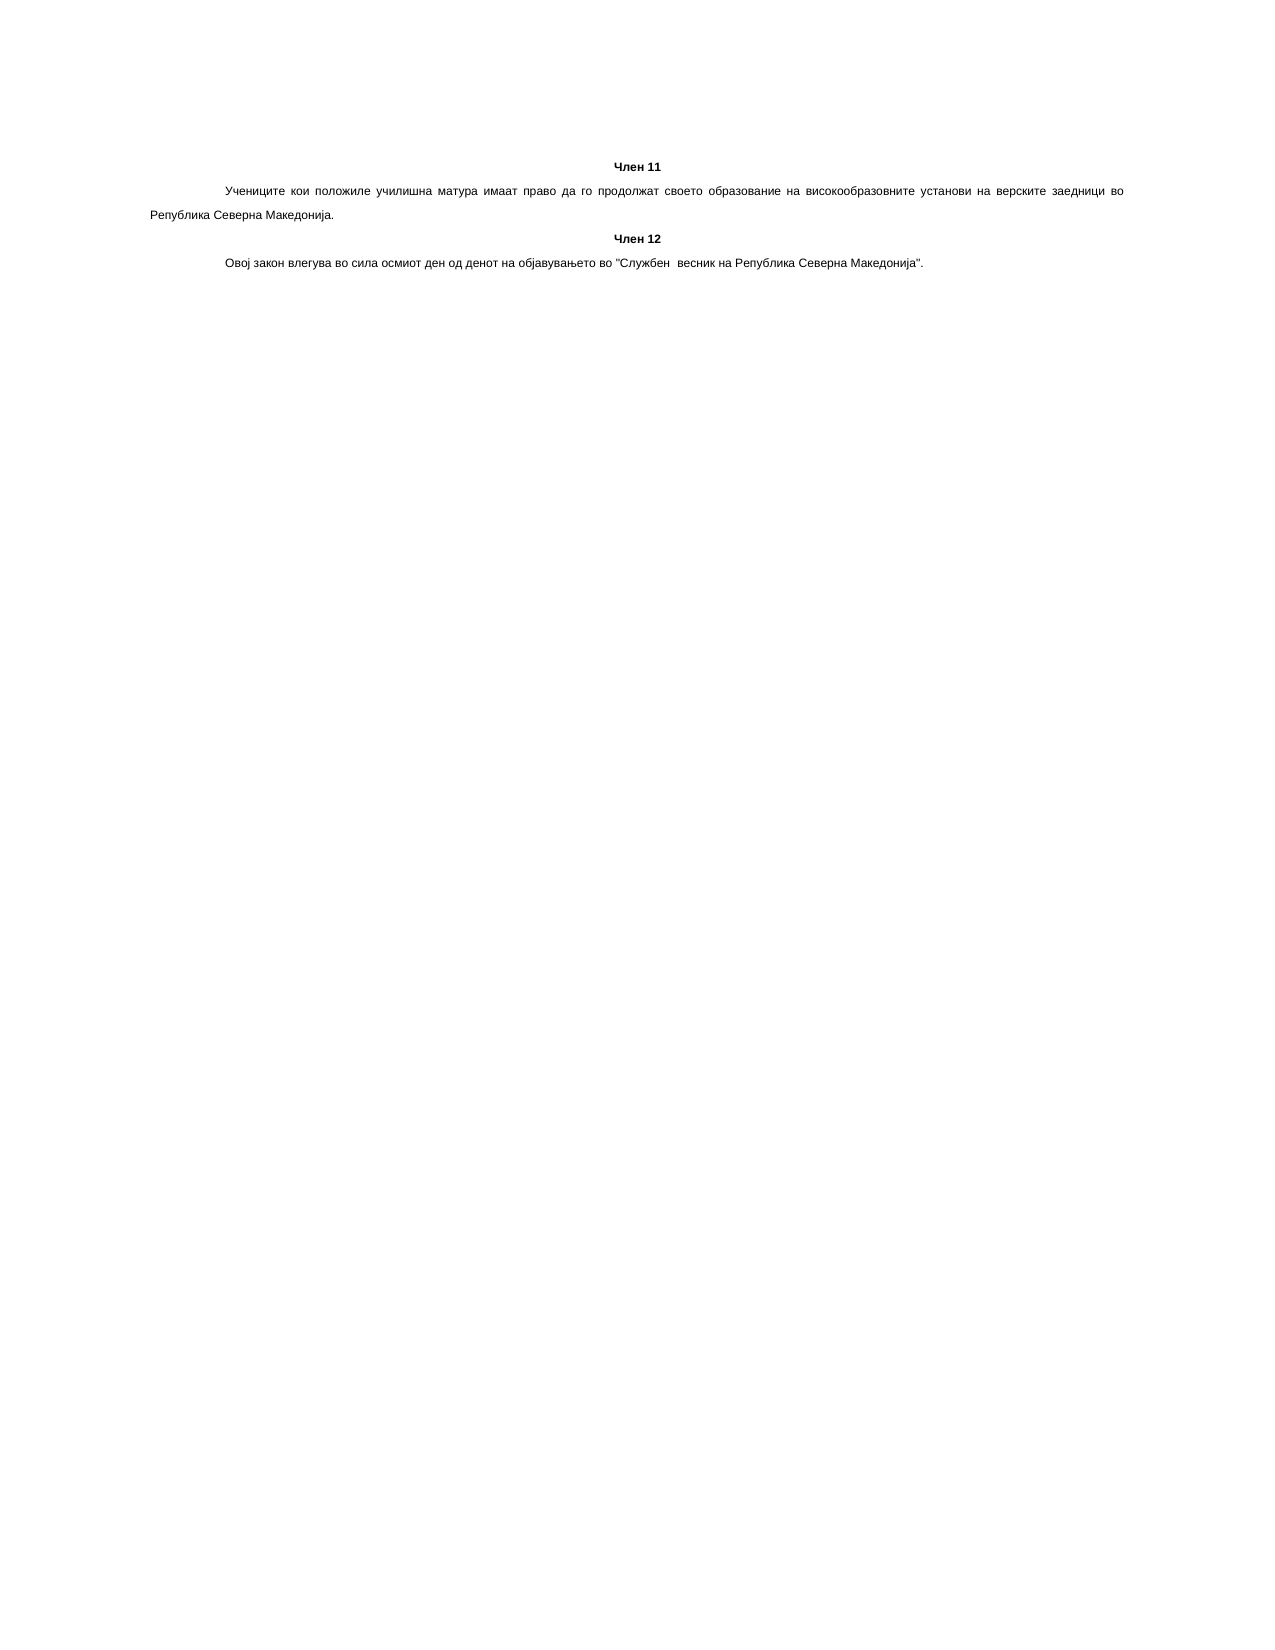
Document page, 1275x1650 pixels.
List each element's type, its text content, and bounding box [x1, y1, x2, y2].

text Член 11 [150, 150, 1125, 174]
text Учениците кои положиле училишна матура имаат право да го продолжат своето образование на високообразовните установи на верските заедници во Република Северна Македонија. [150, 174, 1125, 222]
text Член 12 [150, 222, 1125, 246]
text Овој закон влегува во сила осмиот ден од денот на објавувањето во "Службен весник на Република Северна Македонија". [150, 246, 1125, 270]
